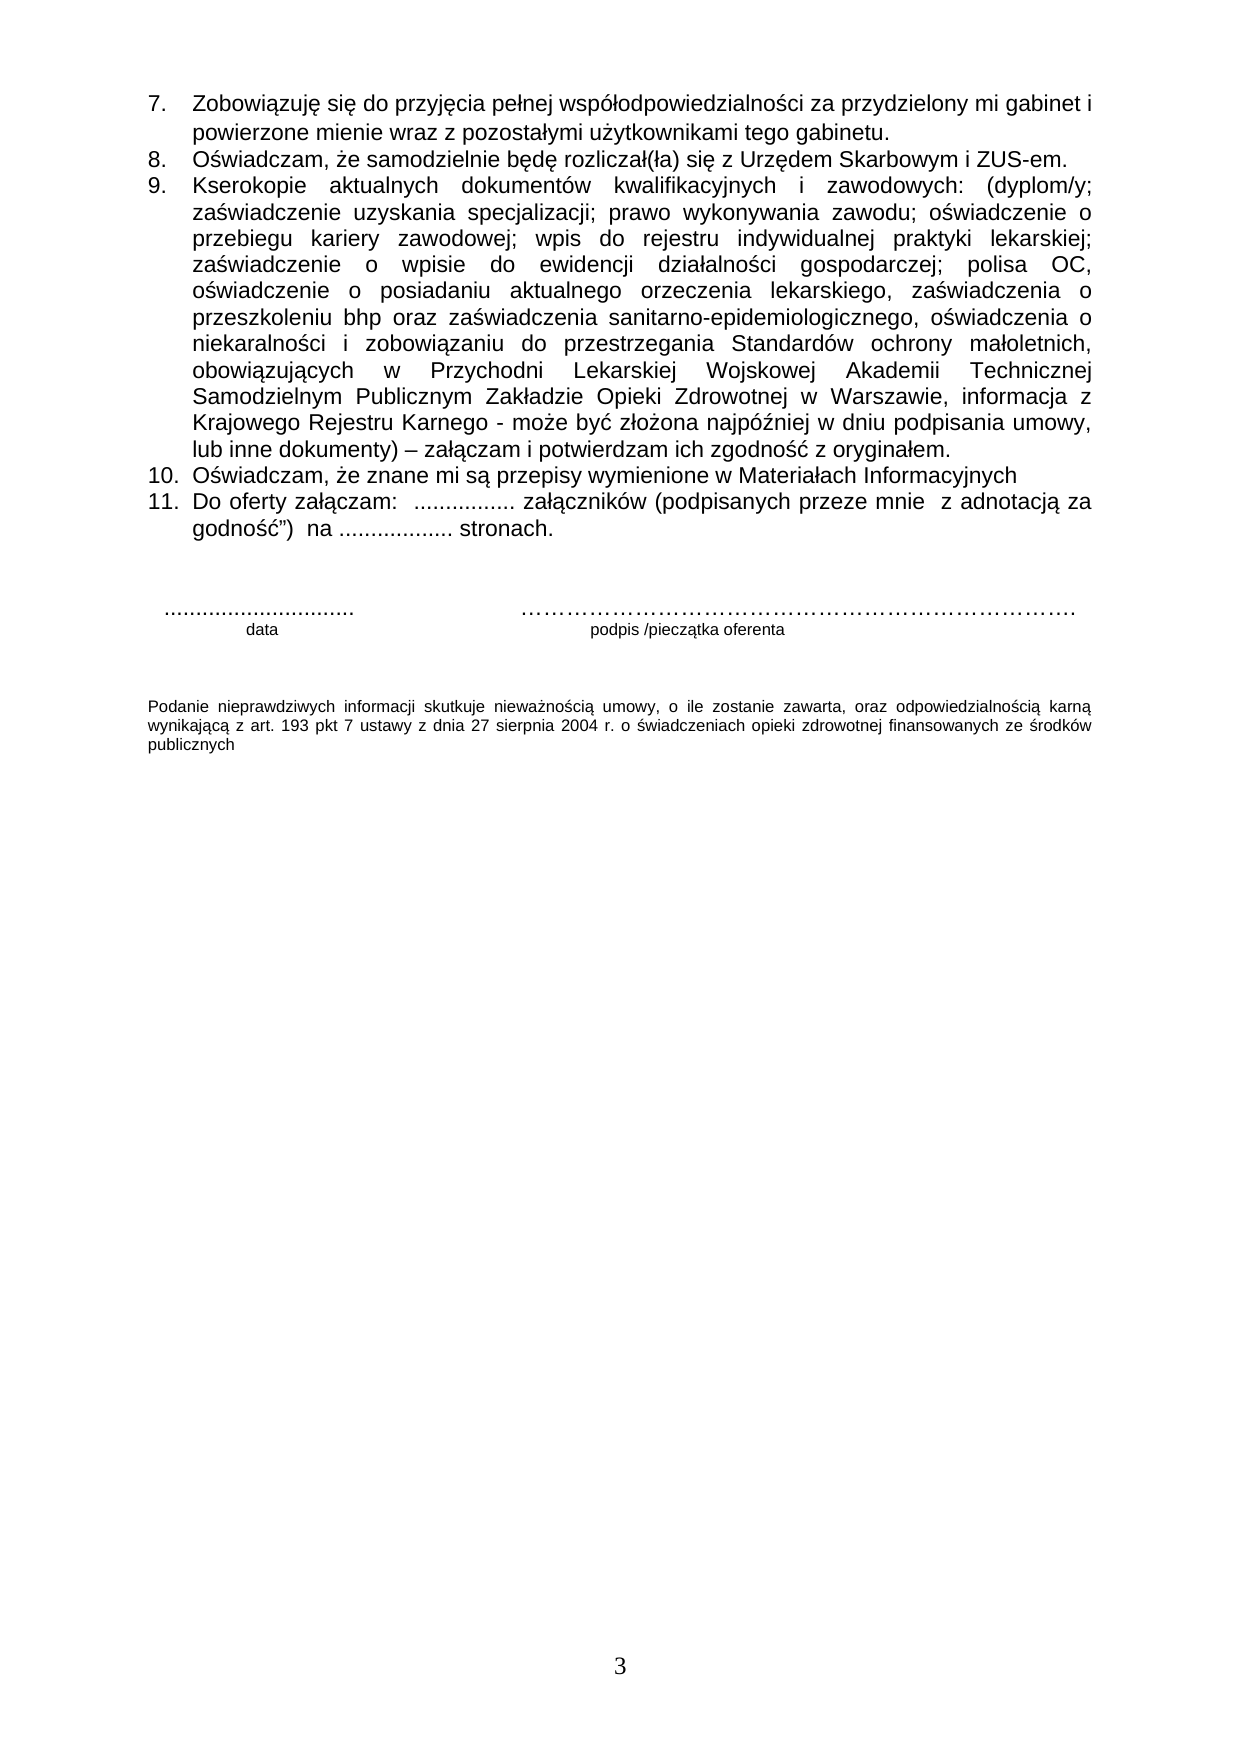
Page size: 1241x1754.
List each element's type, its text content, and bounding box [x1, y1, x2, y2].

list Oświadczam, że samodzielnie będę rozliczał(ła) się z Urzędem Skarbowym i ZUS-em. [148, 146, 1092, 172]
list Zobowiązuję się do przyjęcia pełnej współodpowiedzialności za przydzielony mi gabinet i powierzone mienie wraz z pozostałymi użytkownikami tego gabinetu. [148, 89, 1092, 146]
list Kserokopie aktualnych dokumentów kwalifikacyjnych i zawodowych: (dyplom/y; zaświadczenie uzyskania specjalizacji; prawo wykonywania zawodu; oświadczenie o przebiegu kariery zawodowej; wpis do rejestru indywidualnej praktyki lekarskiej; zaświadczenie o wpisie do ewidencji działalności gospodarczej; polisa OC, oświadczenie o posiadaniu aktualnego orzeczenia lekarskiego, zaświadczenia o przeszkoleniu bhp oraz zaświadczenia sanitarno-epidemiologicznego, oświadczenia o niekaralności i zobowiązaniu do przestrzegania Standardów ochrony małoletnich, obowiązujących w Przychodni Lekarskiej Wojskowej Akademii Technicznej Samodzielnym Publicznym Zakładzie Opieki Zdrowotnej w Warszawie, informacja z Krajowego Rejestru Karnego - może być złożona najpóźniej w dniu podpisania umowy, lub inne dokumenty) – załączam i potwierdzam ich zgodność z oryginałem. [148, 172, 1092, 462]
list Do oferty załączam: ................ załączników (podpisanych przeze mnie z adnotacją za godność”) na .................. stronach. [148, 488, 1092, 541]
text data podpis /pieczątka oferenta [221, 620, 1092, 639]
text .............................. ………………………………………………………………. [148, 594, 1092, 620]
list Oświadczam, że znane mi są przepisy wymienione w Materiałach Informacyjnych [148, 462, 1092, 488]
text Podanie nieprawdziwych informacji skutkuje nieważnością umowy, o ile zostanie zawarta, oraz odpowiedzialnością karną wynikającą z art. 193 pkt 7 ustawy z dnia 27 sierpnia 2004 r. o świadczeniach opieki zdrowotnej finansowanych ze środków publicznych [148, 697, 1092, 754]
